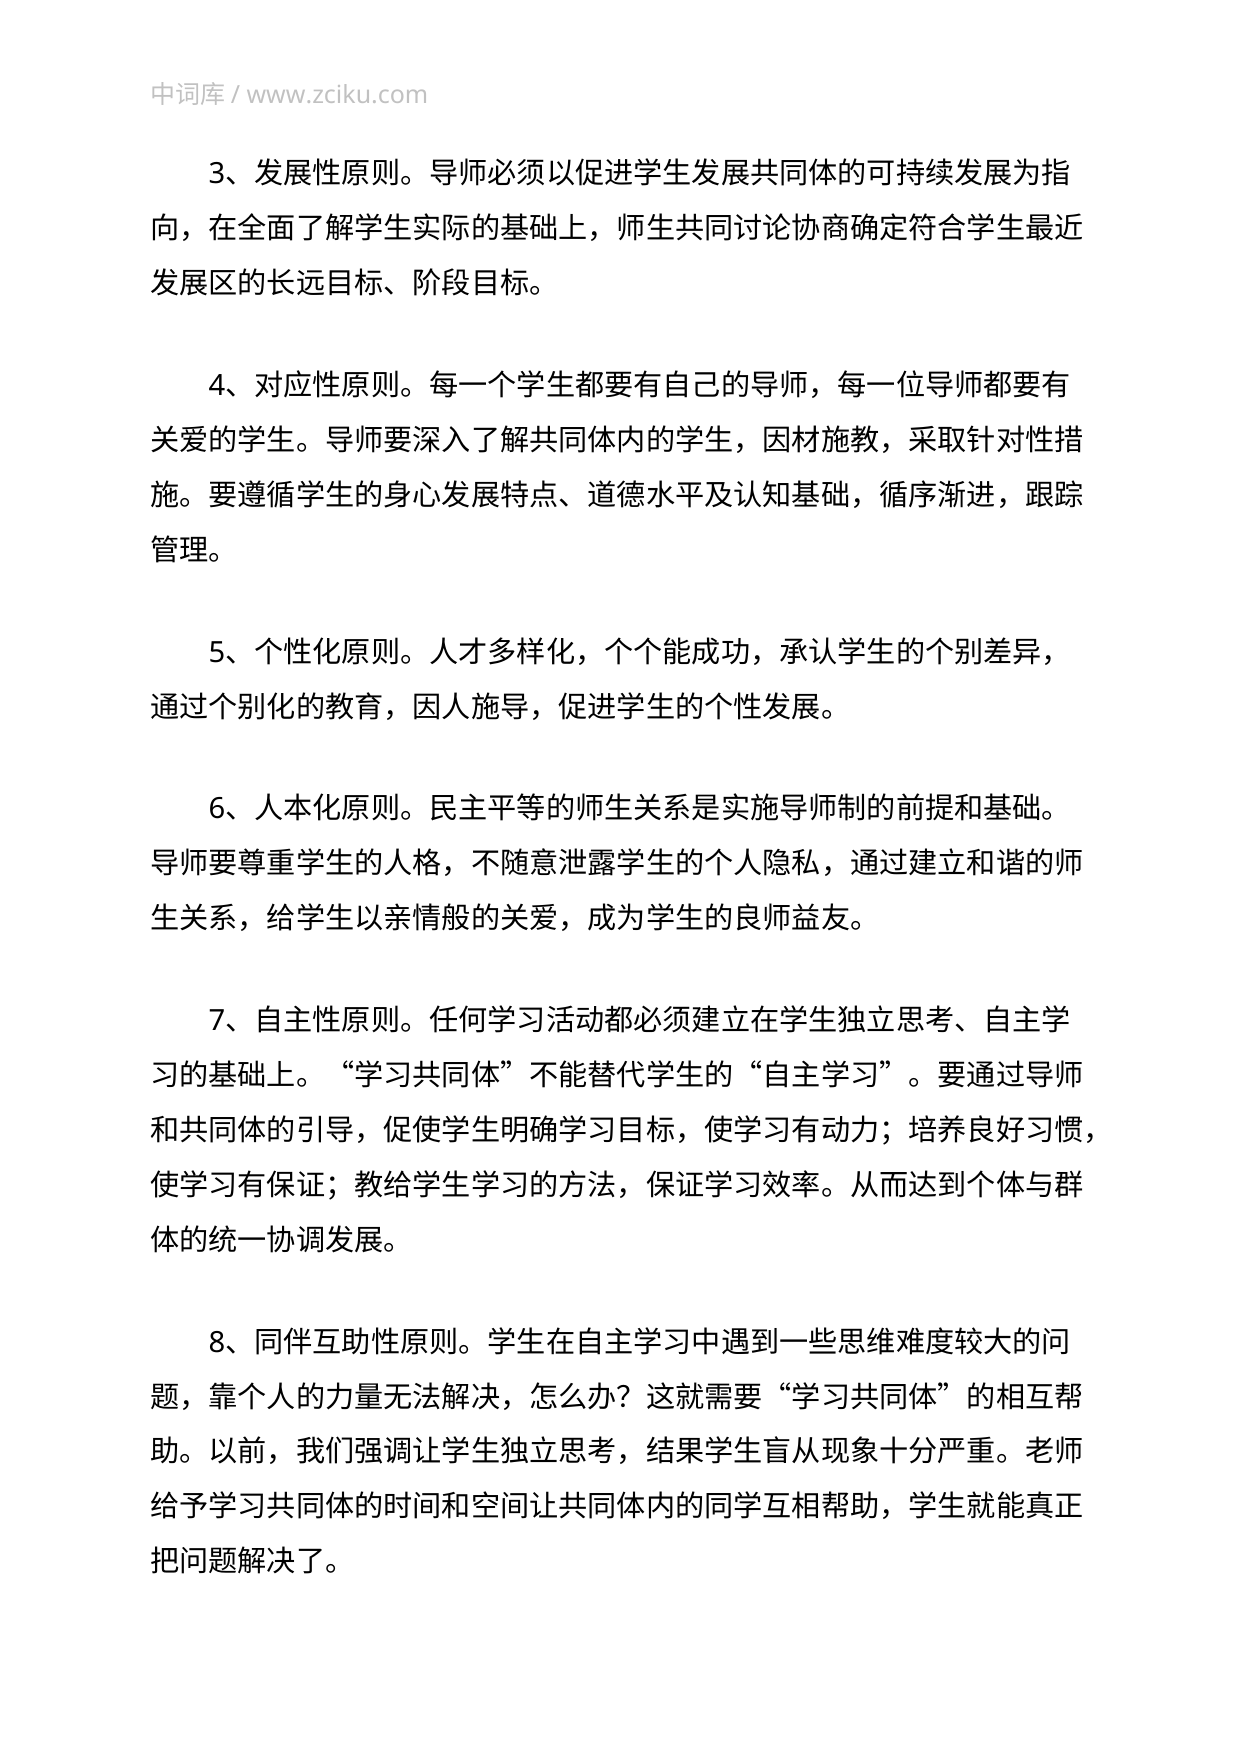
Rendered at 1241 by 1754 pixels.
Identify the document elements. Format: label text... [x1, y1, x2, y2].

text 5、个性化原则。人才多样化，个个能成功，承认学生的个别差异，通过个别化的教育，因人施导，促进学生的个性发展。 [150, 628, 1090, 726]
text 8、同伴互助性原则。学生在自主学习中遇到一些思维难度较大的问题，靠个人的力量无法解决，怎么办？这就需要“学习共同体”的相互帮助。以前，我们强调让学生独立思考，结果学生盲从现象十分严重。老师给予学习共同体的时间和空间让共同体内的同学互相帮助，学生就能真正把问题解决了。 [150, 1318, 1090, 1580]
text 4、对应性原则。每一个学生都要有自己的导师，每一位导师都要有关爱的学生。导师要深入了解共同体内的学生，因材施教，采取针对性措施。要遵循学生的身心发展特点、道德水平及认知基础，循序渐进，跟踪管理。 [150, 362, 1090, 569]
text 6、人本化原则。民主平等的师生关系是实施导师制的前提和基础。导师要尊重学生的人格，不随意泄露学生的个人隐私，通过建立和谐的师生关系，给学生以亲情般的关爱，成为学生的良师益友。 [150, 785, 1090, 937]
text 7、自主性原则。任何学习活动都必须建立在学生独立思考、自主学习的基础上。“学习共同体”不能替代学生的“自主学习”。要通过导师和共同体的引导，促使学生明确学习目标，使学习有动力；培养良好习惯，使学习有保证；教给学生学习的方法，保证学习效率。从而达到个体与群体的统一协调发展。 [150, 997, 1090, 1259]
text 3、发展性原则。导师必须以促进学生发展共同体的可持续发展为指向，在全面了解学生实际的基础上，师生共同讨论协商确定符合学生最近发展区的长远目标、阶段目标。 [150, 150, 1090, 302]
